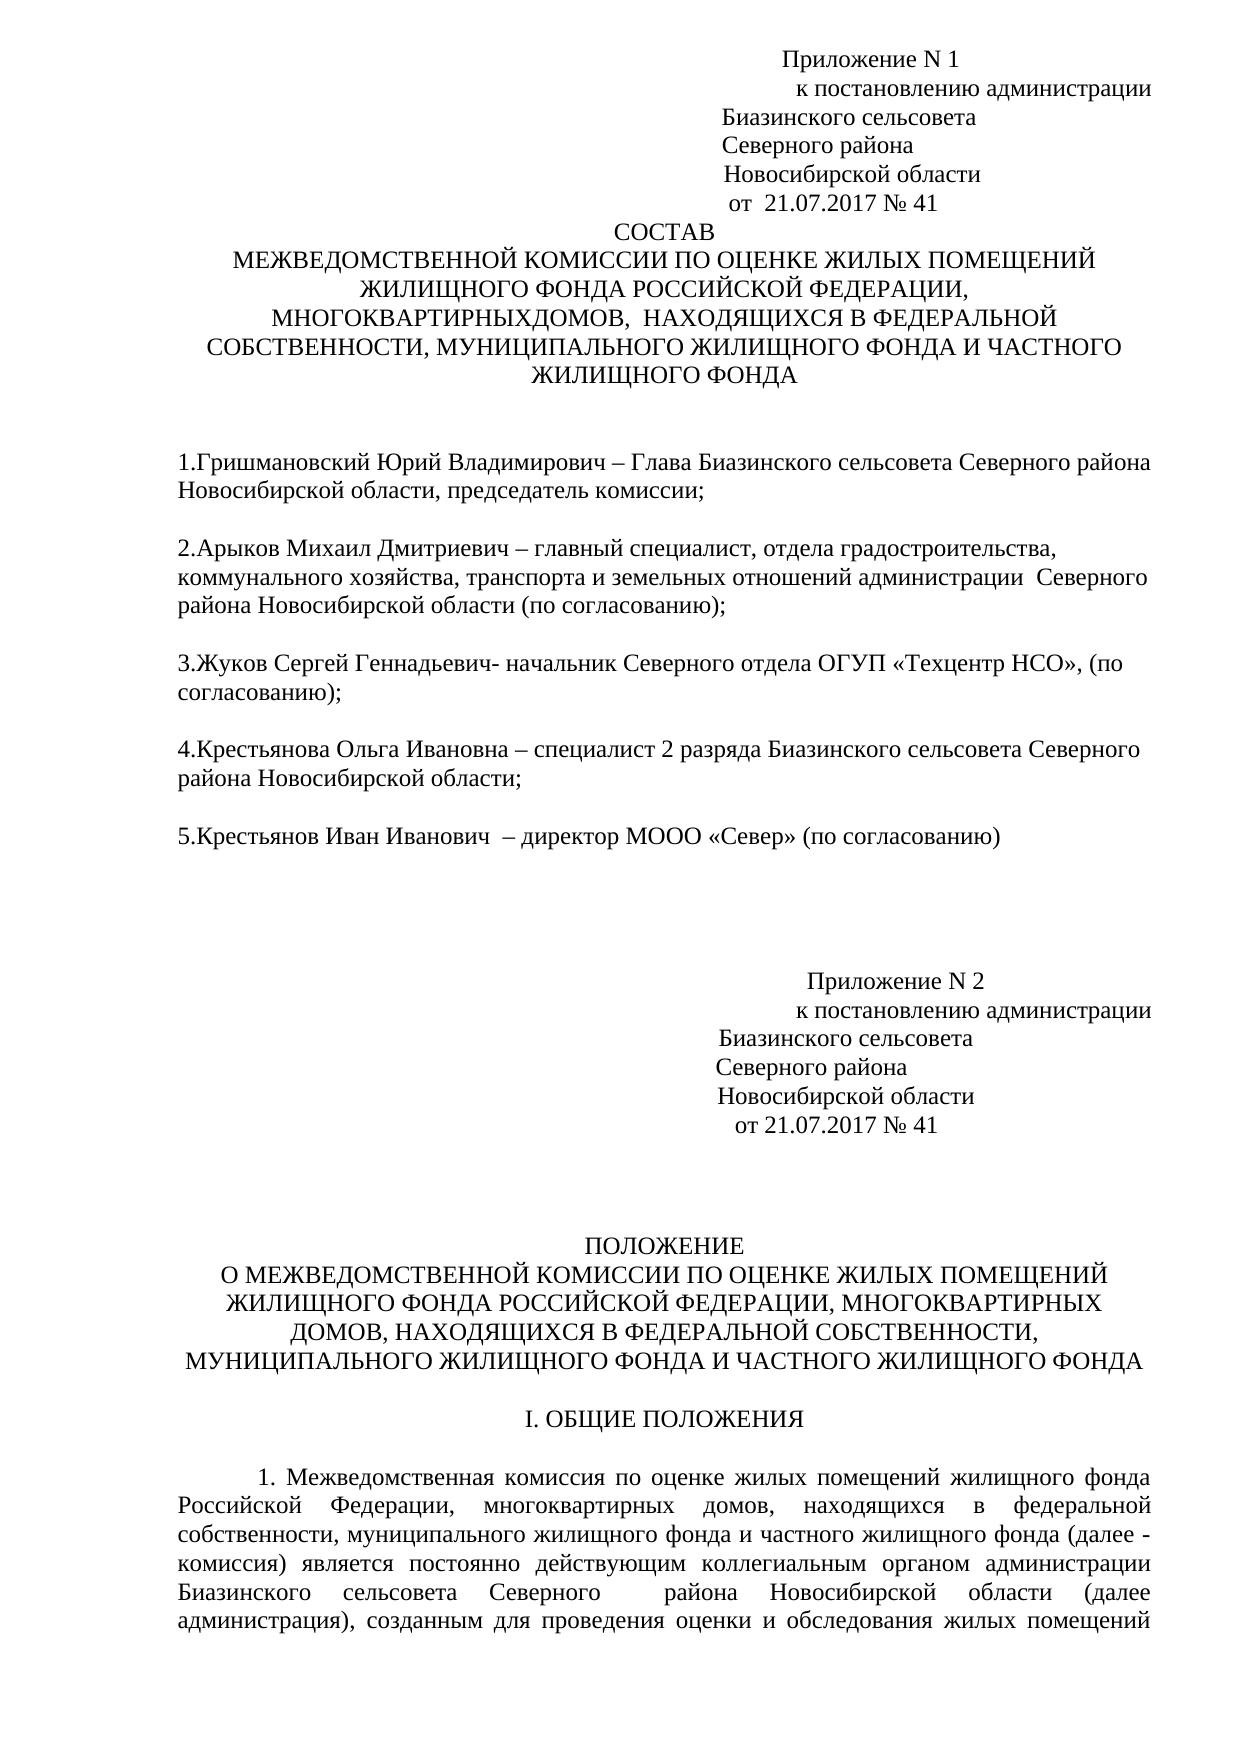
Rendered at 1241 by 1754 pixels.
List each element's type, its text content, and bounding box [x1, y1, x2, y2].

text Новосибирской области [177, 159, 1152, 188]
text I. ОБЩИЕ ПОЛОЖЕНИЯ [177, 1404, 1152, 1433]
text Приложение N 2 [177, 966, 1152, 995]
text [177, 1462, 1152, 1634]
text Биазинского сельсовета [177, 1023, 1152, 1052]
text к постановлению администрации [177, 995, 1152, 1023]
text СОСТАВ [177, 217, 1152, 246]
text 2.Арыков Михаил Дмитриевич – главный специалист, отдела градостроительства, коммунального хозяйства, транспорта и земельных отношений администрации Северного района Новосибирской области (по согласованию); [177, 533, 1152, 619]
text Приложение N 1 [177, 44, 1152, 73]
text 1.Гришмановский Юрий Владимирович – Глава Биазинского сельсовета Северного района Новосибирской области, председатель комиссии; [177, 447, 1152, 504]
text Биазинского сельсовета [177, 102, 1152, 131]
text к постановлению администрации [177, 73, 1152, 102]
text ПОЛОЖЕНИЕ [177, 1231, 1152, 1260]
text от 21.07.2017 № 41 [177, 1110, 1152, 1138]
text О МЕЖВЕДОМСТВЕННОЙ КОМИССИИ ПО ОЦЕНКЕ ЖИЛЫХ ПОМЕЩЕНИЙ ЖИЛИЩНОГО ФОНДА РОССИЙСКОЙ ФЕДЕРАЦИИ, МНОГОКВАРТИРНЫХ ДОМОВ, НАХОДЯЩИХСЯ В ФЕДЕРАЛЬНОЙ СОБСТВЕННОСТИ, МУНИЦИПАЛЬНОГО ЖИЛИЩНОГО ФОНДА И ЧАСТНОГО ЖИЛИЩНОГО ФОНДА [177, 1260, 1152, 1375]
text 3.Жуков Сергей Геннадьевич- начальник Северного отдела ОГУП «Техцентр НСО», (по согласованию); [177, 648, 1152, 706]
text Новосибирской области [177, 1081, 1152, 1110]
text Северного района [177, 131, 1152, 159]
text от 21.07.2017 № 41 [177, 188, 1152, 217]
text Северного района [177, 1052, 1152, 1081]
text 5.Крестьянов Иван Иванович – директор МООО «Север» (по согласованию) [177, 821, 1152, 850]
text 4.Крестьянова Ольга Ивановна – специалист 2 разряда Биазинского сельсовета Северного района Новосибирской области; [177, 734, 1152, 792]
text МЕЖВЕДОМСТВЕННОЙ КОМИССИИ ПО ОЦЕНКЕ ЖИЛЫХ ПОМЕЩЕНИЙ ЖИЛИЩНОГО ФОНДА РОССИЙСКОЙ ФЕДЕРАЦИИ, МНОГОКВАРТИРНЫХДОМОВ, НАХОДЯЩИХСЯ В ФЕДЕРАЛЬНОЙ СОБСТВЕННОСТИ, МУНИЦИПАЛЬНОГО ЖИЛИЩНОГО ФОНДА И ЧАСТНОГО ЖИЛИЩНОГО ФОНДА [177, 246, 1152, 389]
